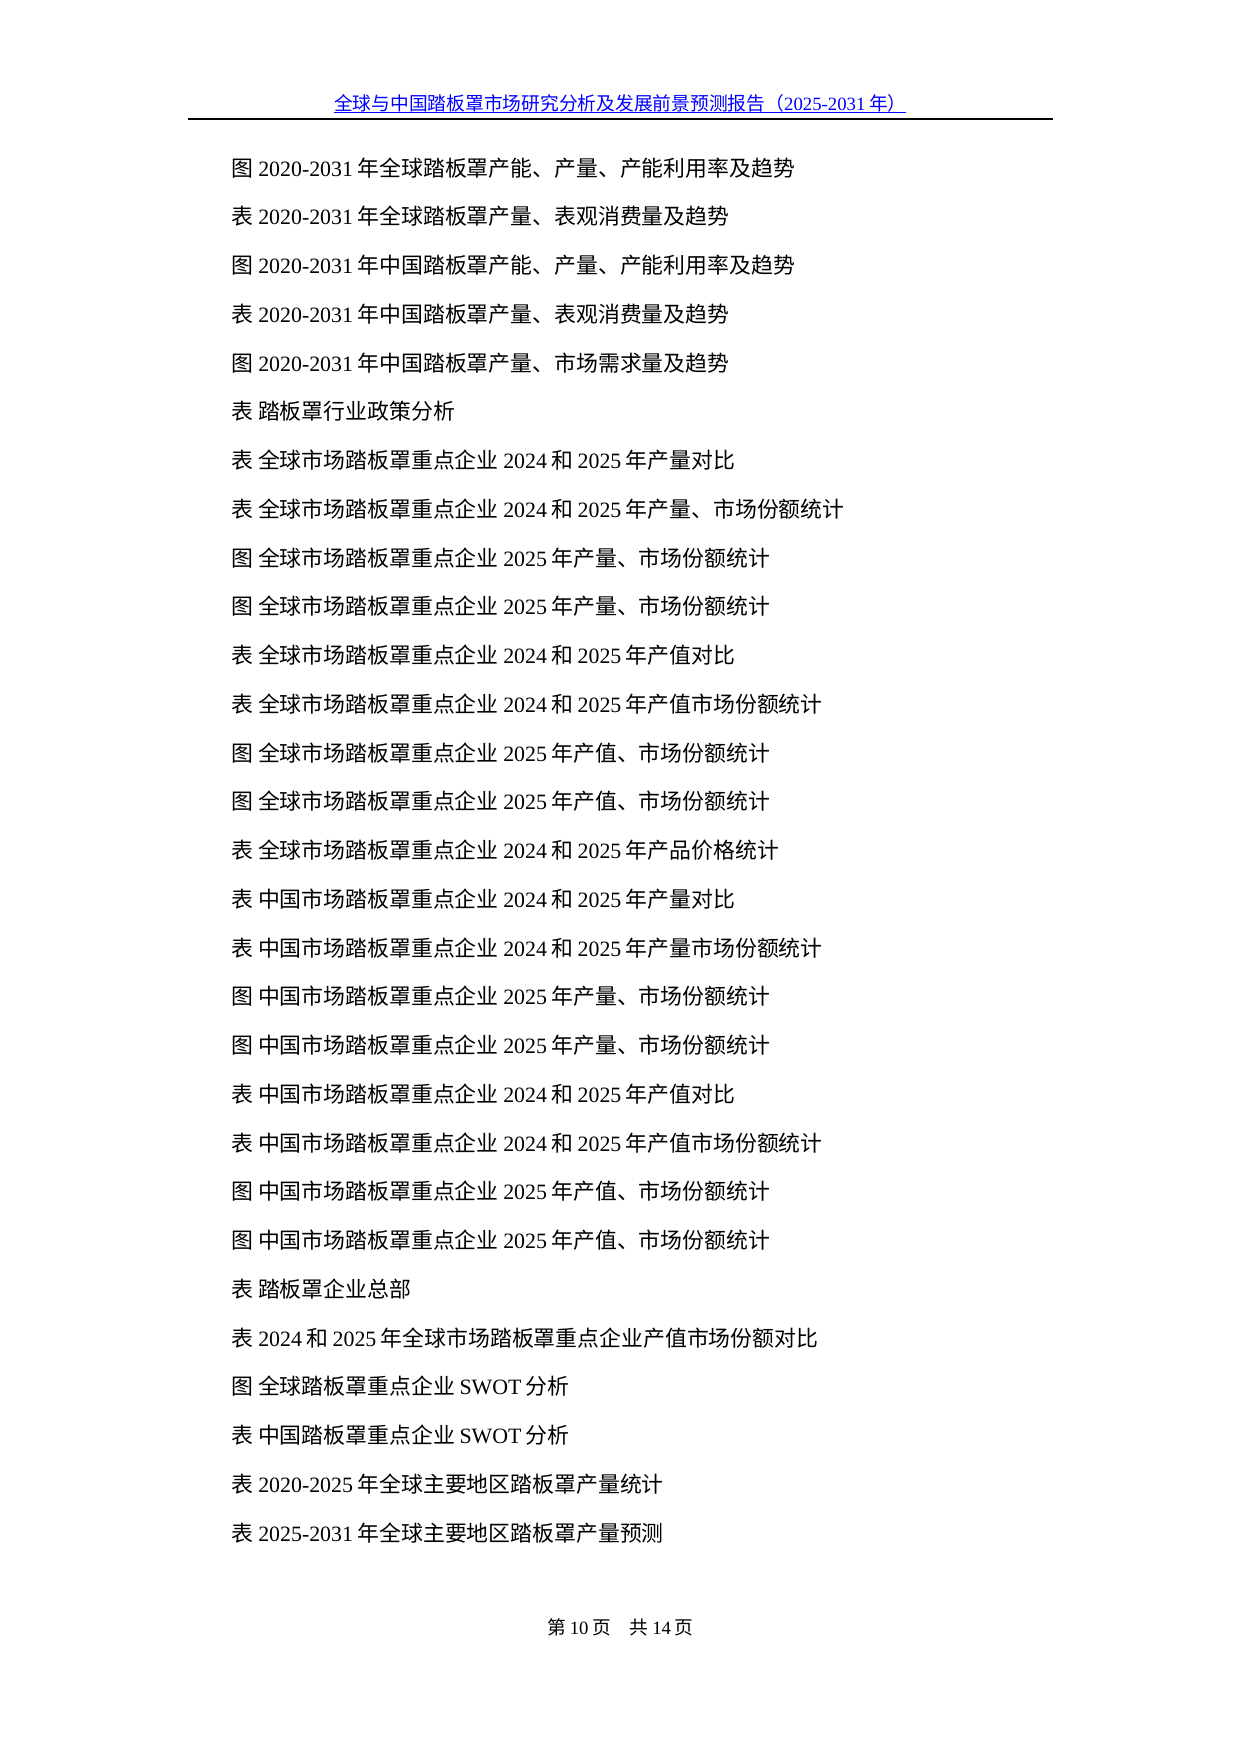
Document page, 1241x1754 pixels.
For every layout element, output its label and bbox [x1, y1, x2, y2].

text [187, 150, 1053, 1548]
